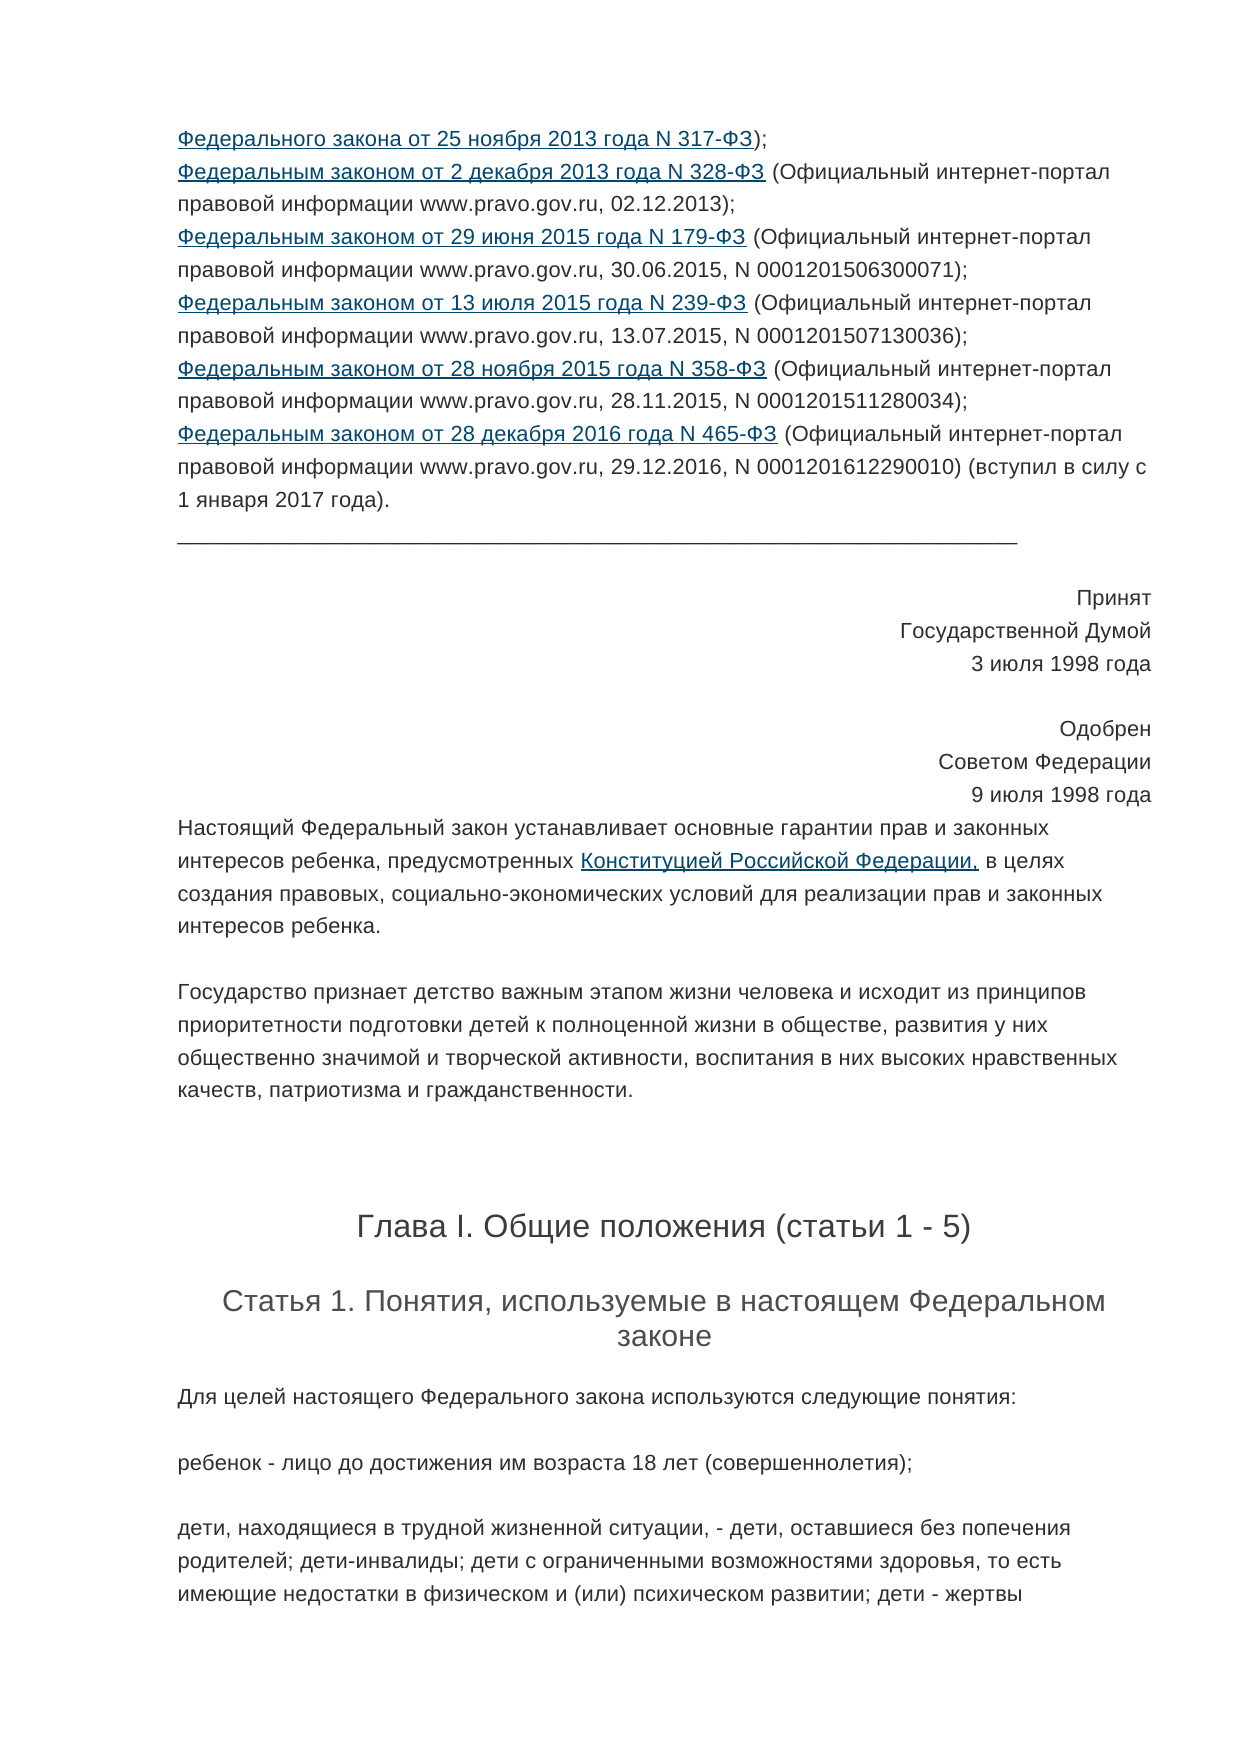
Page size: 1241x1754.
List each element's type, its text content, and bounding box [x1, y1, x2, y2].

text Глава I. Общие положения (статьи 1 - 5) [177, 1207, 1152, 1244]
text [177, 1376, 1152, 1606]
text Статья 1. Понятия, используемые в настоящем Федеральном законе [177, 1283, 1152, 1353]
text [177, 118, 1152, 545]
text Настоящий Федеральный закон устанавливает основные гарантии прав и законных интересов ребенка, предусмотренных Конституцией Российской Федерации, в целях создания правовых, социально-экономических условий для реализации прав и законных интересов ребенка. Государство признает детство важным этапом жизни человека и исходит из принципов приоритетности подготовки детей к полноценной жизни в обществе, развития у них общественно значимой и творческой активности, воспитания в них высоких нравственных качеств, патриотизма и гражданственности. [177, 807, 1152, 1168]
text Принят Государственной Думой 3 июля 1998 года Одобрен Советом Федерации 9 июля 1998 года [177, 545, 1152, 807]
